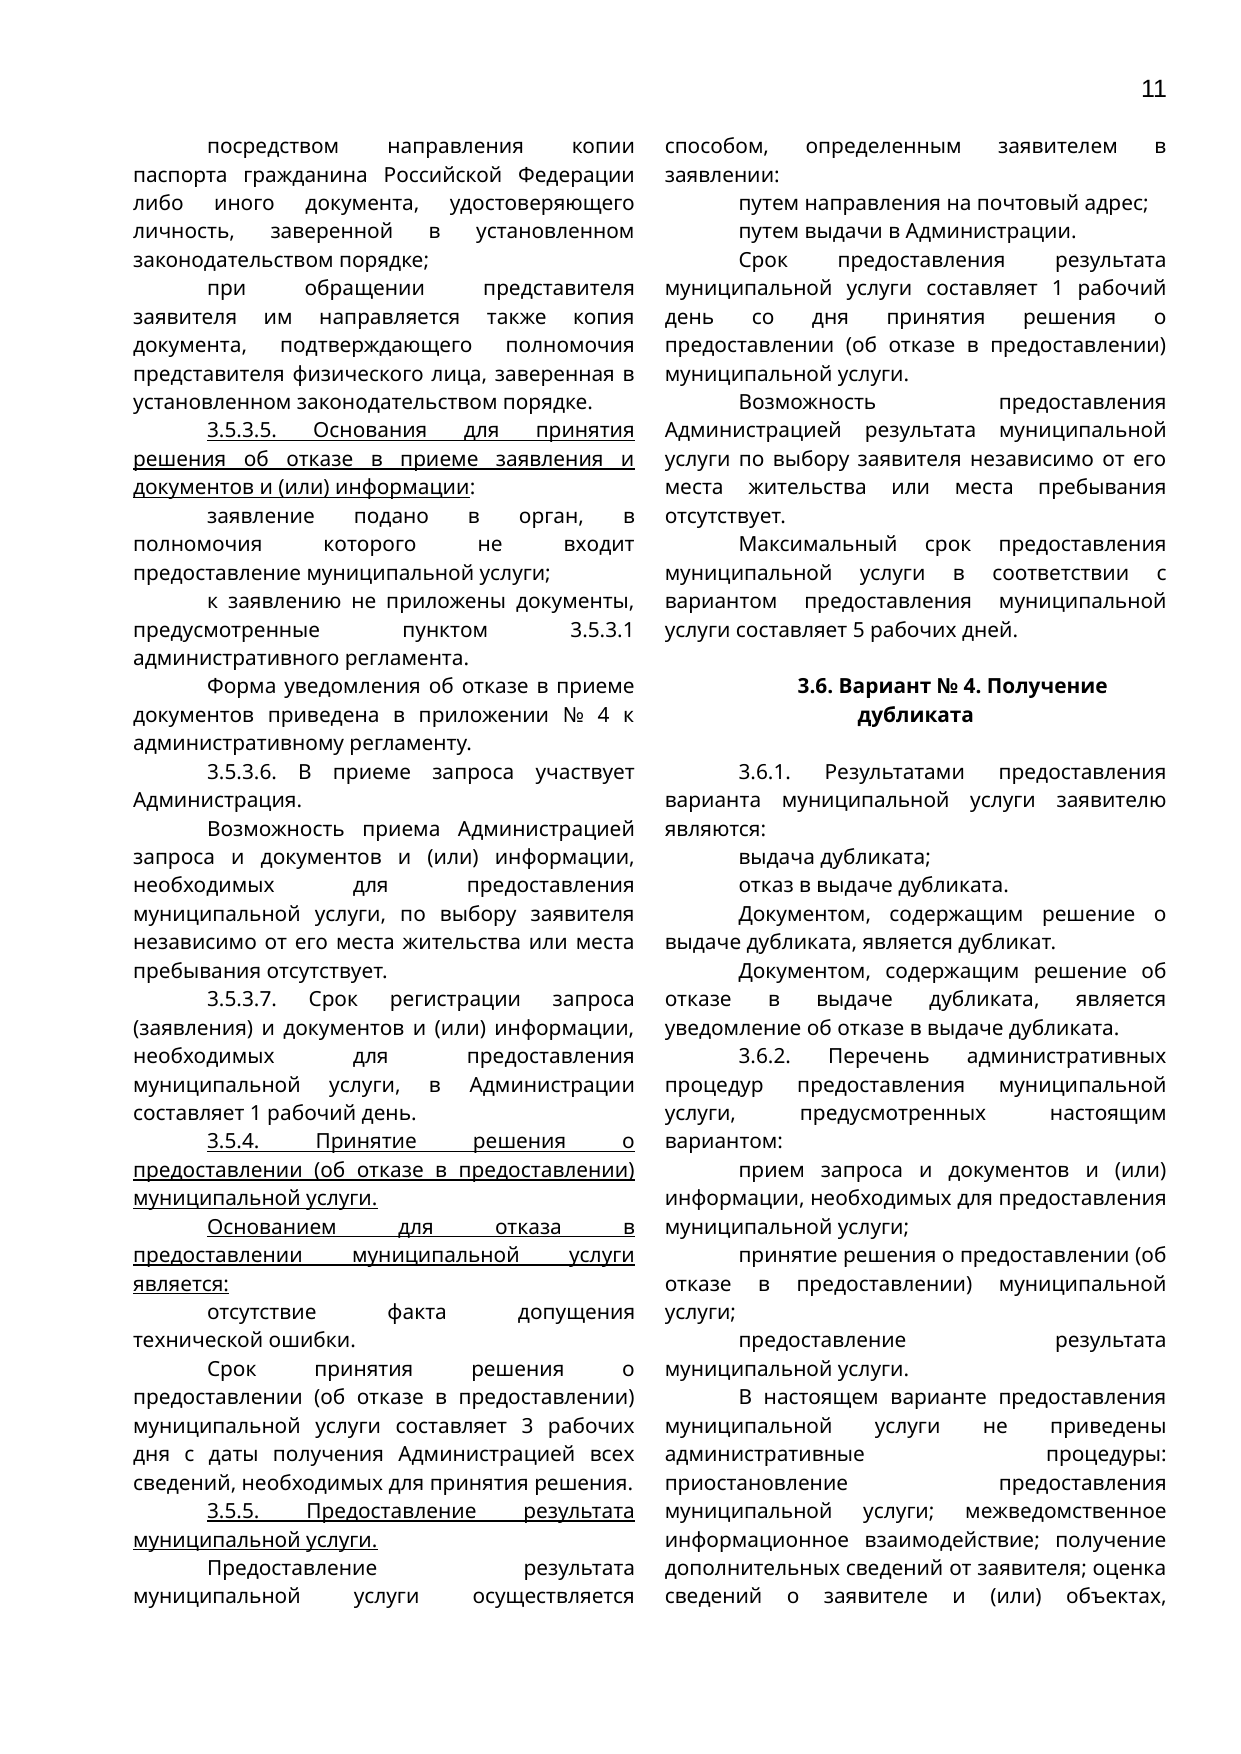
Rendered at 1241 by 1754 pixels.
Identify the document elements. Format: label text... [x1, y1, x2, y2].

text Максимальный срок предоставления муниципальной услуги в соответствии с вариантом предоставления муниципальной услуги составляет 5 рабочих дней. [664, 529, 1167, 643]
text 3.5.5. Предоставление результата муниципальной услуги. [133, 1496, 635, 1553]
text путем направления на почтовый адрес; [664, 188, 1167, 217]
text посредством направления копии паспорта гражданина Российской Федерации либо иного документа, удостоверяющего личность, заверенной в установленном законодательством порядке; [133, 131, 635, 273]
text Основанием для отказа в предоставлении муниципальной услуги является: [133, 1212, 635, 1264]
text Форма уведомления об отказе в приеме документов приведена в приложении № 4 к административному регламенту. [133, 672, 635, 757]
text 3.5.3.7. Срок регистрации запроса (заявления) и документов и (или) информации, необходимых для предоставления муниципальной услуги, в Администрации составляет 1 рабочий день. [133, 984, 635, 1127]
text 3.5.4. Принятие решения о предоставлении (об отказе в предоставлении) муниципальной услуги. [133, 1181, 635, 1212]
text Документом, содержащим решение об отказе в выдаче дубликата, является уведомление об отказе в выдаче дубликата. [664, 956, 1167, 1041]
text Возможность предоставления Администрацией результата муниципальной услуги по выбору заявителя независимо от его места жительства или места пребывания отсутствует. [664, 387, 1167, 529]
text Возможность приема Администрацией запроса и документов и (или) информации, необходимых для предоставления муниципальной услуги, по выбору заявителя независимо от его места жительства или места пребывания отсутствует. [133, 814, 635, 984]
text при обращении представителя заявителя им направляется также копия документа, подтверждающего полномочия представителя физического лица, заверенная в установленном законодательством порядке. [133, 273, 635, 416]
text предоставление результата муниципальной услуги. [664, 1326, 1167, 1382]
text отказ в выдаче дубликата. [664, 871, 1167, 899]
text 3.5.3.6. В приеме запроса участвует Администрация. [133, 757, 635, 814]
text к заявлению не приложены документы, предусмотренные пунктом 3.5.3.1 административного регламента. [133, 586, 635, 672]
text прием запроса и документов и (или) информации, необходимых для предоставления муниципальной услуги; [664, 1155, 1167, 1240]
text Предоставление результата муниципальной услуги осуществляется способом, определенным заявителем в заявлении: [133, 1553, 635, 1610]
text выдача дубликата; [664, 842, 1167, 871]
text отсутствие факта допущения технической ошибки. [133, 1297, 635, 1354]
text 3.6. Вариант № 4. Получение дубликата [664, 672, 1167, 728]
text принятие решения о предоставлении (об отказе в предоставлении) муниципальной услуги; [664, 1240, 1167, 1326]
text Основанием для отказа в предоставлении муниципальной услуги является: [133, 1266, 635, 1297]
text Срок предоставления результата муниципальной услуги составляет 1 рабочий день со дня принятия решения о предоставлении (об отказе в предоставлении) муниципальной услуги. [664, 245, 1167, 387]
text 3.5.3.5. Основания для принятия решения об отказе в приеме заявления и документов и (или) информации: [133, 416, 635, 468]
text путем выдачи в Администрации. [664, 217, 1167, 245]
text Срок принятия решения о предоставлении (об отказе в предоставлении) муниципальной услуги составляет 3 рабочих дня с даты получения Администрацией всех сведений, необходимых для принятия решения. [133, 1354, 635, 1496]
text Документом, содержащим решение о выдаче дубликата, является дубликат. [664, 899, 1167, 956]
text 3.5.4. Принятие решения о предоставлении (об отказе в предоставлении) муниципальной услуги. [133, 1127, 635, 1179]
text 3.5.3.5. Основания для принятия решения об отказе в приеме заявления и документов и (или) информации: [133, 470, 635, 501]
text 3.6.1. Результатами предоставления варианта муниципальной услуги заявителю являются: [664, 757, 1167, 842]
text Предоставление результата муниципальной услуги осуществляется способом, определенным заявителем в заявлении: [664, 131, 1167, 188]
text 3.6.2. Перечень административных процедур предоставления муниципальной услуги, предусмотренных настоящим вариантом: [664, 1041, 1167, 1155]
text заявление подано в орган, в полномочия которого не входит предоставление муниципальной услуги; [133, 501, 635, 586]
